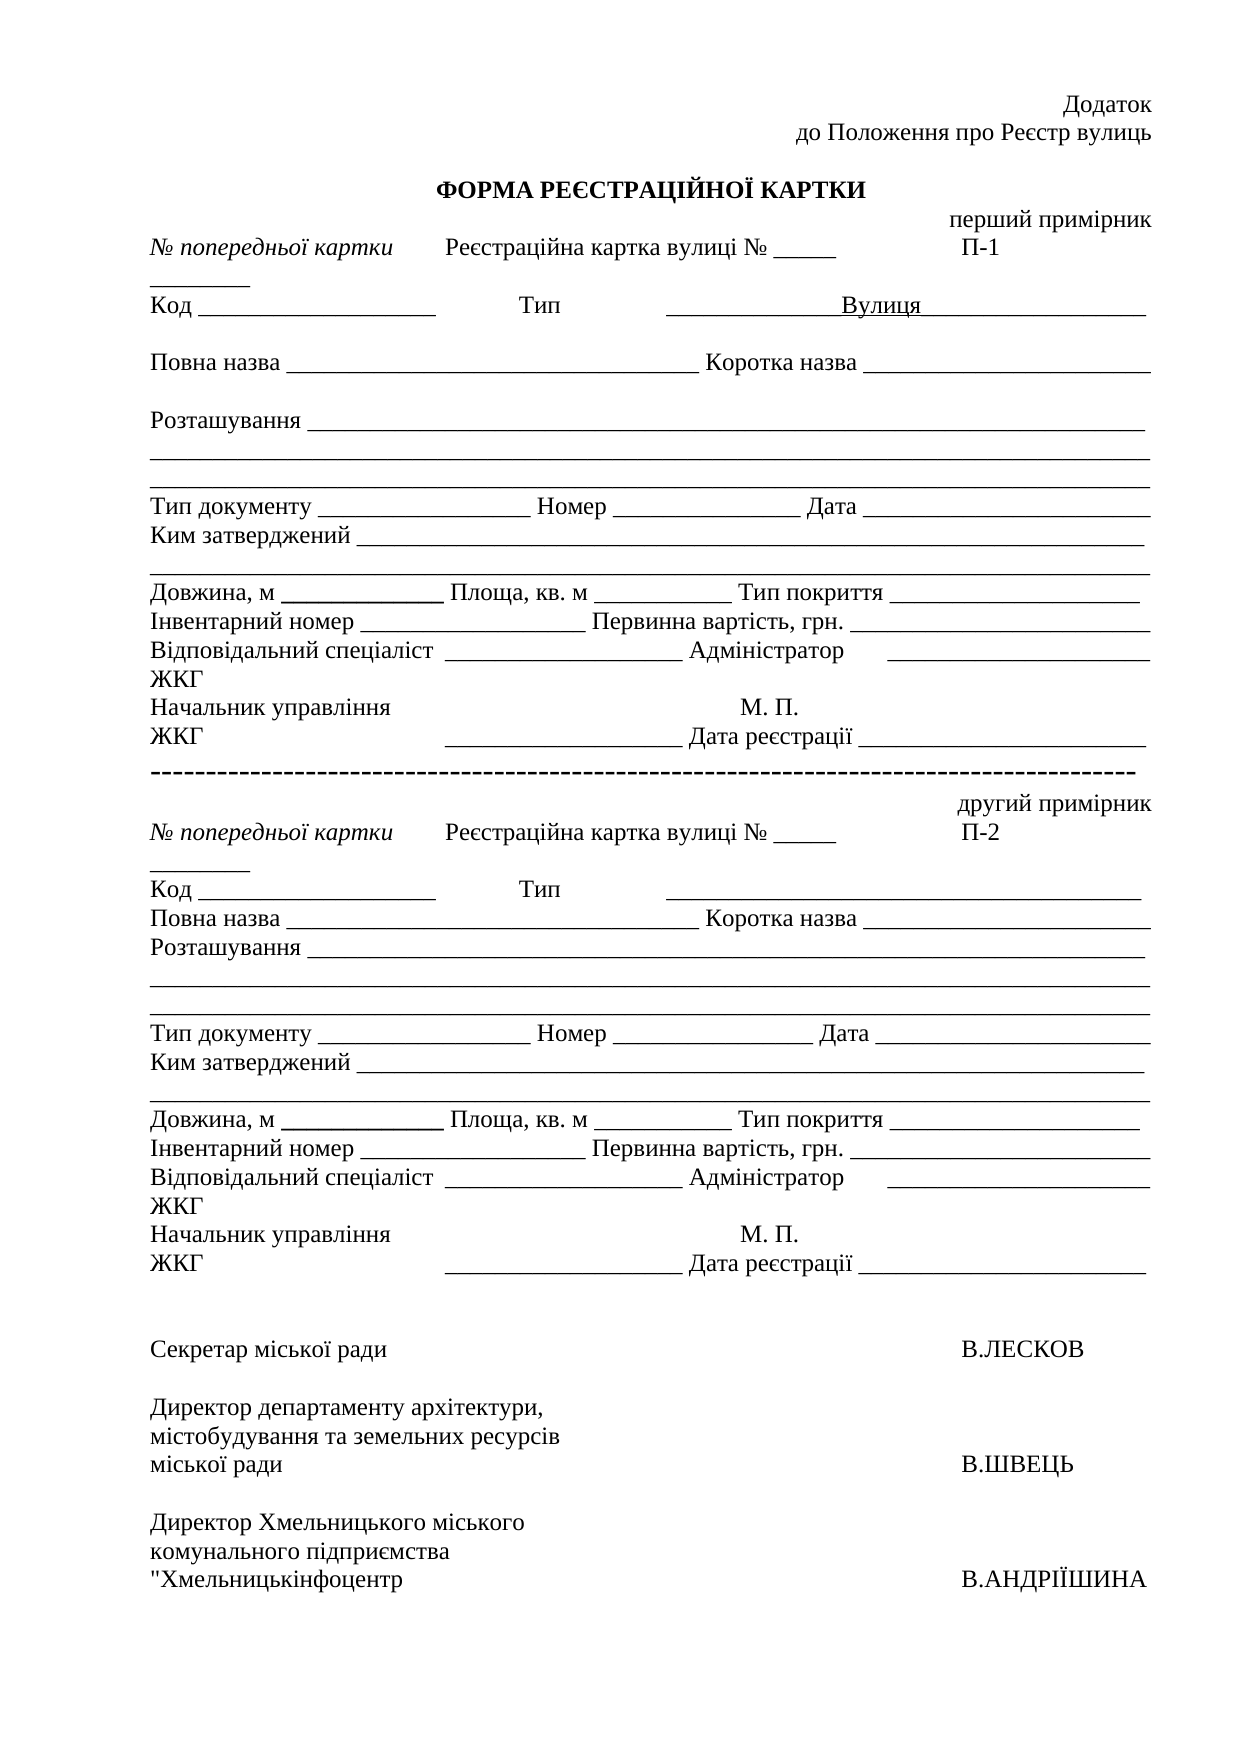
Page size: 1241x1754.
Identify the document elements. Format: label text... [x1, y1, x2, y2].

text ________________________________________________________________________________ [150, 1076, 1152, 1104]
text до Положення про Реєстр вулиць [150, 117, 1152, 146]
text ЖКГ ___________________ Дата реєстрації _______________________ [150, 1248, 1152, 1277]
text Код ___________________ Тип ______________________________________ [150, 874, 1152, 903]
text Ким затверджений _______________________________________________________________ [150, 520, 1152, 549]
text перший примірник [150, 204, 1152, 232]
text міської ради В.ШВЕЦЬ [150, 1449, 1152, 1478]
text ЖКГ [150, 1191, 1152, 1219]
text Додаток [150, 89, 1152, 117]
text Директор Хмельницького міського [150, 1507, 1152, 1536]
text Розташування ___________________________________________________________________ [150, 405, 1152, 434]
text Директор департаменту архітектури, [150, 1392, 1152, 1421]
text ЖКГ ___________________ Дата реєстрації _______________________ [150, 721, 1152, 750]
text ________________________________________________________________________________ [150, 549, 1152, 577]
text ________ [150, 846, 1152, 874]
text Начальник управління М. П. [150, 692, 1152, 721]
text ________________________________________________________________________________ [150, 989, 1152, 1018]
text "Хмельницькінфоцентр В.АНДРІЇШИНА [150, 1564, 1152, 1593]
text ________________________________________________________________________________ [150, 961, 1152, 989]
text ЖКГ [150, 664, 1152, 692]
text Розташування ___________________________________________________________________ [150, 932, 1152, 961]
text Відповідальний спеціаліст ___________________ Адміністратор _____________________ [150, 635, 1152, 664]
text другий примірник [150, 788, 1152, 817]
text Ким затверджений _______________________________________________________________ [150, 1047, 1152, 1076]
text Тип документу _________________ Номер _______________ Дата _______________________ [150, 491, 1152, 520]
text Секретар міської ради В.ЛЕСКОВ [150, 1334, 1152, 1363]
text Довжина, м _____________ Площа, кв. м ___________ Тип покриття ____________________ [150, 577, 1152, 606]
text Тип документу _________________ Номер ________________ Дата ______________________ [150, 1018, 1152, 1047]
text Повна назва _________________________________ Коротка назва _______________________ [150, 903, 1152, 932]
text ФОРМА РЕЄСТРАЦІЙНОЇ КАРТКИ [150, 175, 1152, 204]
text № попередньої картки Реєстраційна картка вулиці № _____ П-1 [150, 232, 1152, 261]
text ----------------------------------------------------------------------------------------- [150, 750, 1152, 788]
text Інвентарний номер __________________ Первинна вартість, грн. ________________________ [150, 606, 1152, 635]
text Повна назва _________________________________ Коротка назва _______________________ [150, 347, 1152, 376]
text Інвентарний номер __________________ Первинна вартість, грн. ________________________ [150, 1133, 1152, 1162]
text ________ [150, 261, 1152, 290]
text комунального підприємства [150, 1536, 1152, 1564]
text ________________________________________________________________________________ [150, 462, 1152, 491]
text Відповідальний спеціаліст ___________________ Адміністратор _____________________ [150, 1162, 1152, 1191]
text містобудування та земельних ресурсів [150, 1421, 1152, 1449]
text Начальник управління М. П. [150, 1219, 1152, 1248]
text № попередньої картки Реєстраційна картка вулиці № _____ П-2 [150, 817, 1152, 846]
text Довжина, м _____________ Площа, кв. м ___________ Тип покриття ____________________ [150, 1104, 1152, 1133]
text ________________________________________________________________________________ [150, 434, 1152, 462]
text Код ___________________ Тип ______________Вулиця__________________ [150, 290, 1152, 319]
